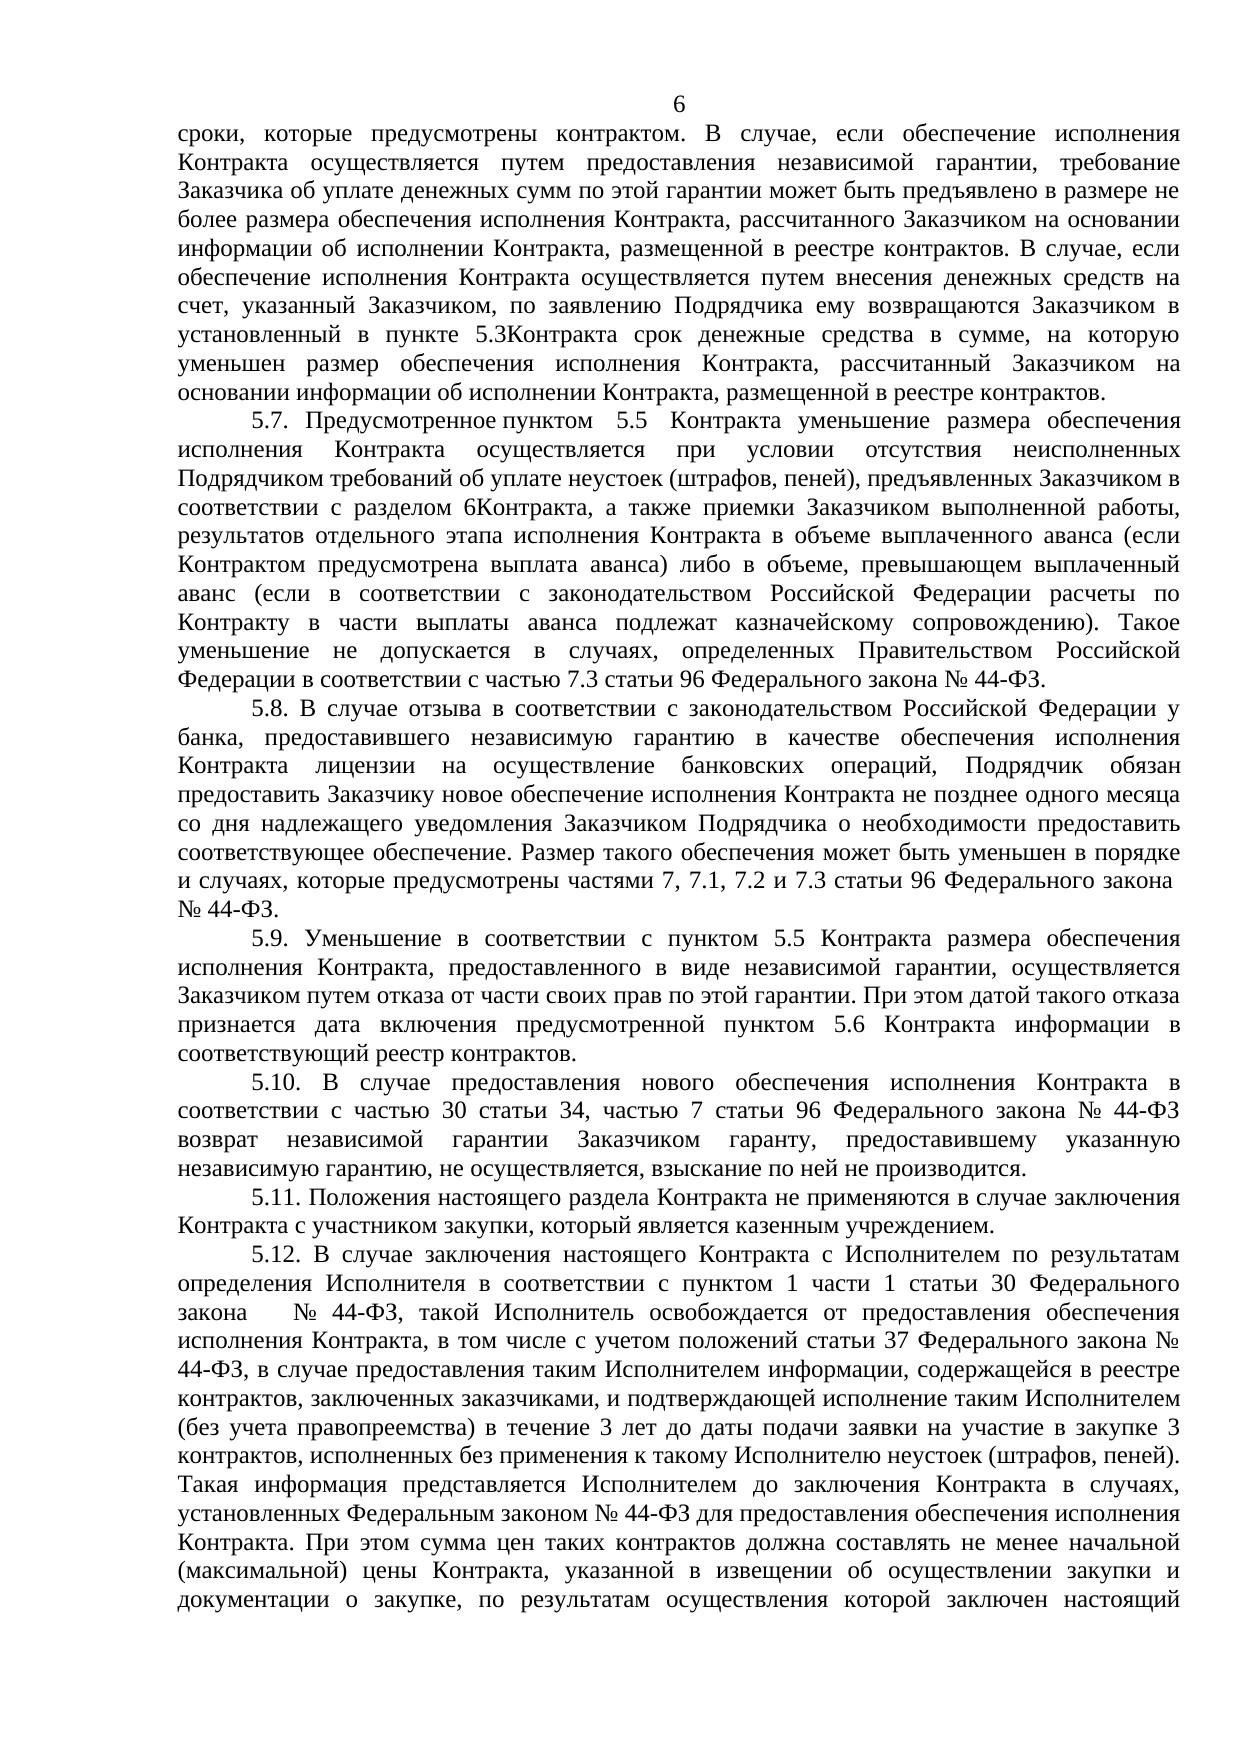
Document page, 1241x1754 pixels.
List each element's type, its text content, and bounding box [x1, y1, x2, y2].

text 5.10. В случае предоставления нового обеспечения исполнения Контракта в соответствии с частью 30 статьи 34, частью 7 статьи 96 Федерального закона № 44-ФЗ возврат независимой гарантии Заказчиком гаранту, предоставившему указанную независимую гарантию, не осуществляется, взыскание по ней не производится. [177, 1067, 1181, 1182]
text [177, 1239, 1181, 1613]
text 5.8. В случае отзыва в соответствии с законодательством Российской Федерации у банка, предоставившего независимую гарантию в качестве обеспечения исполнения Контракта лицензии на осуществление банковских операций, Подрядчик обязан предоставить Заказчику новое обеспечение исполнения Контракта не позднее одного месяца со дня надлежащего уведомления Заказчиком Подрядчика о необходимости предоставить соответствующее обеспечение. Размер такого обеспечения может быть уменьшен в порядке и случаях, которые предусмотрены частями 7, 7.1, 7.2 и 7.3 статьи 96 Федерального закона № 44-ФЗ. [177, 693, 1181, 923]
text 5.9. Уменьшение в соответствии с пунктом 5.5 Контракта размера обеспечения исполнения Контракта, предоставленного в виде независимой гарантии, осуществляется Заказчиком путем отказа от части своих прав по этой гарантии. При этом датой такого отказа признается дата включения предусмотренной пунктом 5.6 Контракта информации в соответствующий реестр контрактов. [177, 923, 1181, 1067]
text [177, 118, 1181, 406]
text 5.7. Предусмотренное пунктом 5.5 Контракта уменьшение размера обеспечения исполнения Контракта осуществляется при условии отсутствия неисполненных Подрядчиком требований об уплате неустоек (штрафов, пеней), предъявленных Заказчиком в соответствии с разделом 6Контракта, а также приемки Заказчиком выполненной работы, результатов отдельного этапа исполнения Контракта в объеме выплаченного аванса (если Контрактом предусмотрена выплата аванса) либо в объеме, превышающем выплаченный аванс (если в соответствии с законодательством Российской Федерации расчеты по Контракту в части выплаты аванса подлежат казначейскому сопровождению). Такое уменьшение не допускается в случаях, определенных Правительством Российской Федерации в соответствии с частью 7.3 статьи 96 Федерального закона № 44-ФЗ. [177, 406, 1181, 693]
text 5.11. Положения настоящего раздела Контракта не применяются в случае заключения Контракта с участником закупки, который является казенным учреждением. [177, 1182, 1181, 1239]
